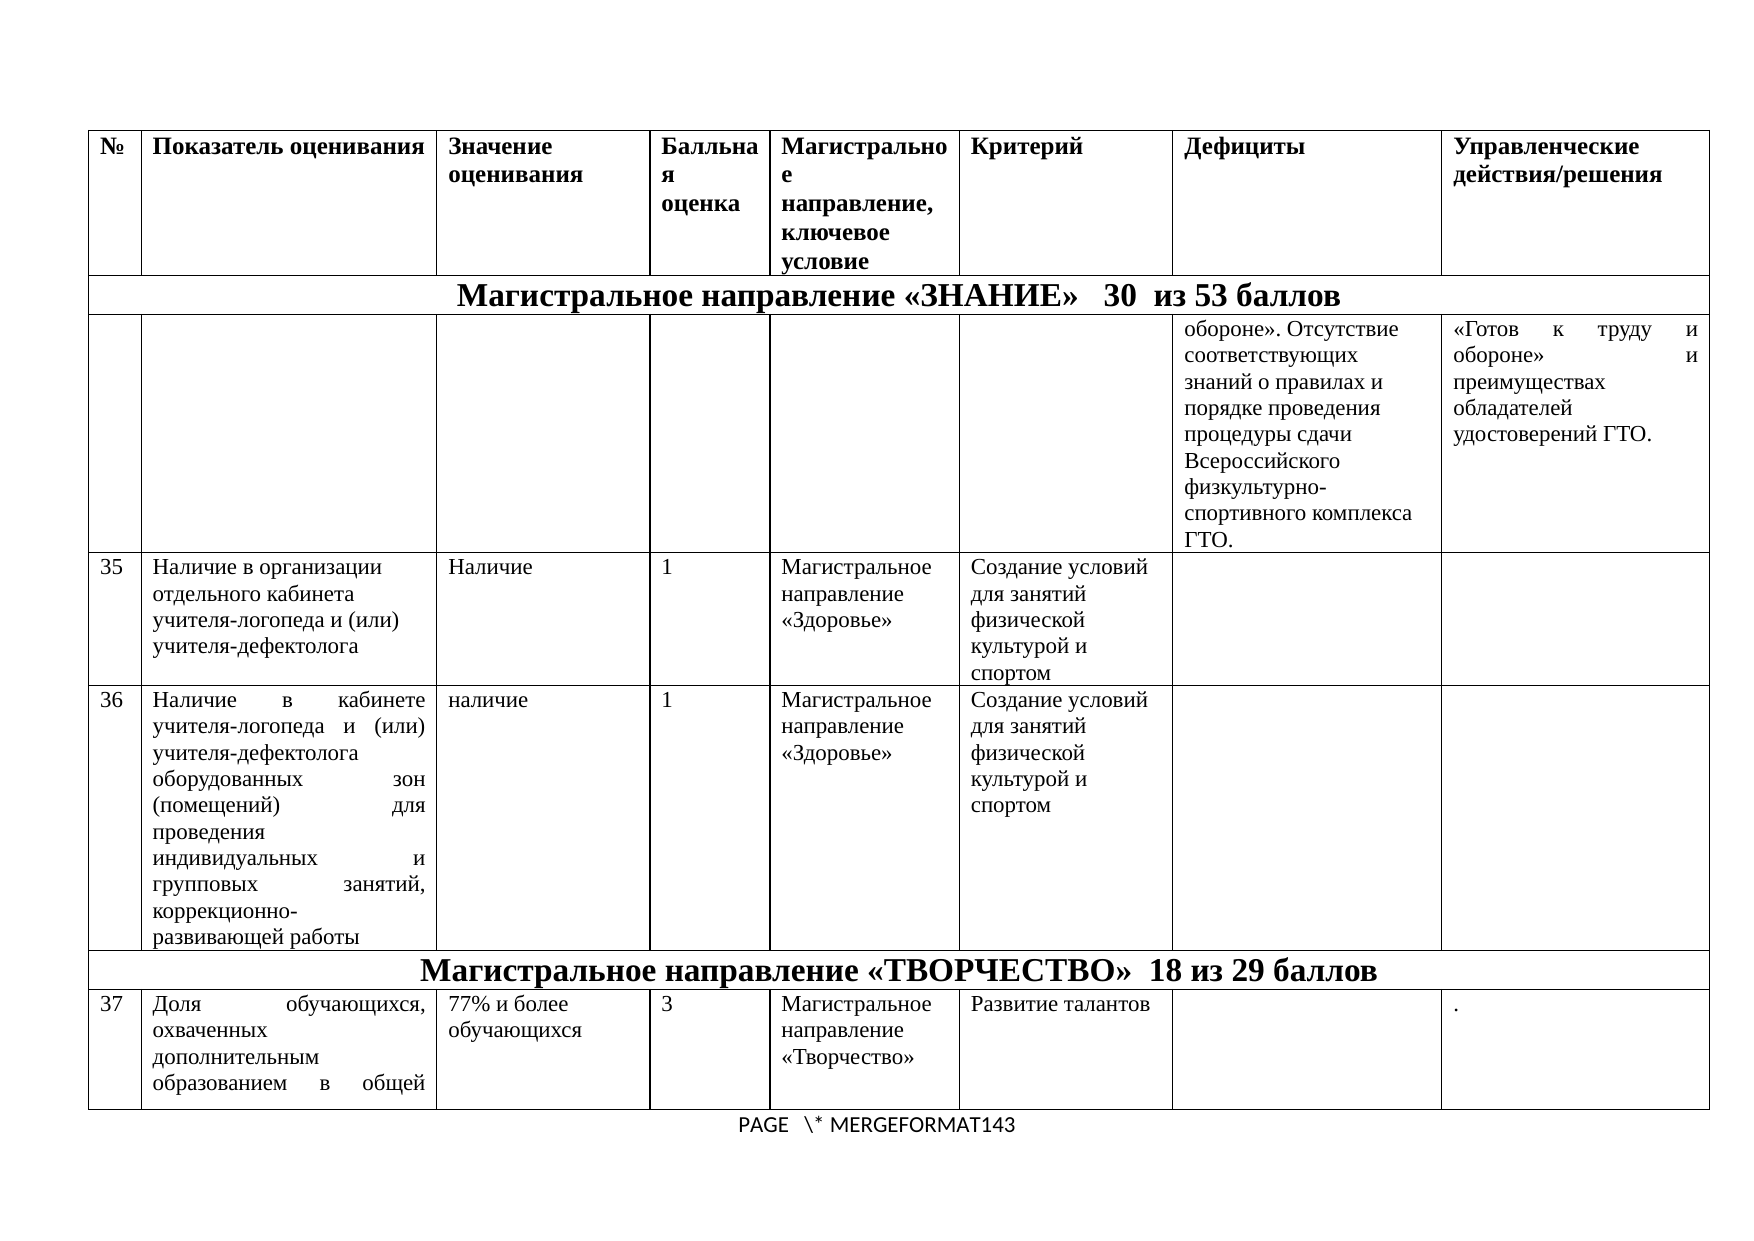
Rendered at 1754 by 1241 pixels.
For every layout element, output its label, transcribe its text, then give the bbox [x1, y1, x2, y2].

table_header Дефициты [1173, 131, 1441, 274]
table_cell Наличие в кабинете учителя-логопеда и (или) учителя-дефектолога оборудованных зон (помещений) для проведения индивидуальных и групповых занятий, коррекционно-развивающей работы [142, 686, 436, 949]
table_cell 1 [651, 553, 769, 685]
table_cell Магистральное направление «Творчество» [771, 990, 959, 1109]
table_cell Развитие талантов [960, 990, 1172, 1109]
table_cell наличие [437, 686, 649, 949]
table_header Магистральное направление, ключевое условие [771, 131, 959, 274]
table_cell [1442, 686, 1709, 949]
table_header Критерий [960, 131, 1172, 274]
table_cell Магистральное направление «Здоровье» [771, 686, 959, 949]
table_cell Доля обучающихся, охваченных дополнительным образованием в общей численности обучающихся (критический показатель) [142, 990, 436, 1109]
table_cell Наличие [437, 553, 649, 685]
table_cell 35 [89, 553, 141, 685]
table_header Управленческие действия/решения [1442, 131, 1709, 274]
table_cell 36 [89, 686, 141, 949]
table_cell Магистральное направление «ТВОРЧЕСТВО» 18 из 29 баллов [89, 951, 1709, 989]
table_cell 1 [651, 686, 769, 949]
table_cell Наличие в организации отдельного кабинета учителя-логопеда и (или) учителя-дефектолога [142, 553, 436, 685]
table_cell . [1442, 990, 1709, 1109]
table_cell [1173, 553, 1441, 685]
table_cell [1173, 686, 1441, 949]
table_header Балльная оценка [651, 131, 769, 274]
table_cell Магистральное направление «Здоровье» [771, 553, 959, 685]
table_cell 37 [89, 990, 141, 1109]
table_header Значение оценивания [437, 131, 649, 274]
table_header Показатель оценивания [142, 131, 436, 274]
table_cell Создание условий для занятий физической культурой и спортом [960, 553, 1172, 685]
table_cell 3 [651, 990, 769, 1109]
table_header № [89, 131, 141, 274]
table_cell [1442, 553, 1709, 685]
table_cell Магистральное направление «ЗНАНИЕ» 30 из 53 баллов [89, 276, 1709, 314]
table_cell Создание условий для занятий физической культурой и спортом [960, 686, 1172, 949]
table_cell [1173, 990, 1441, 1109]
table_cell 77% и более обучающихся [437, 990, 649, 1109]
